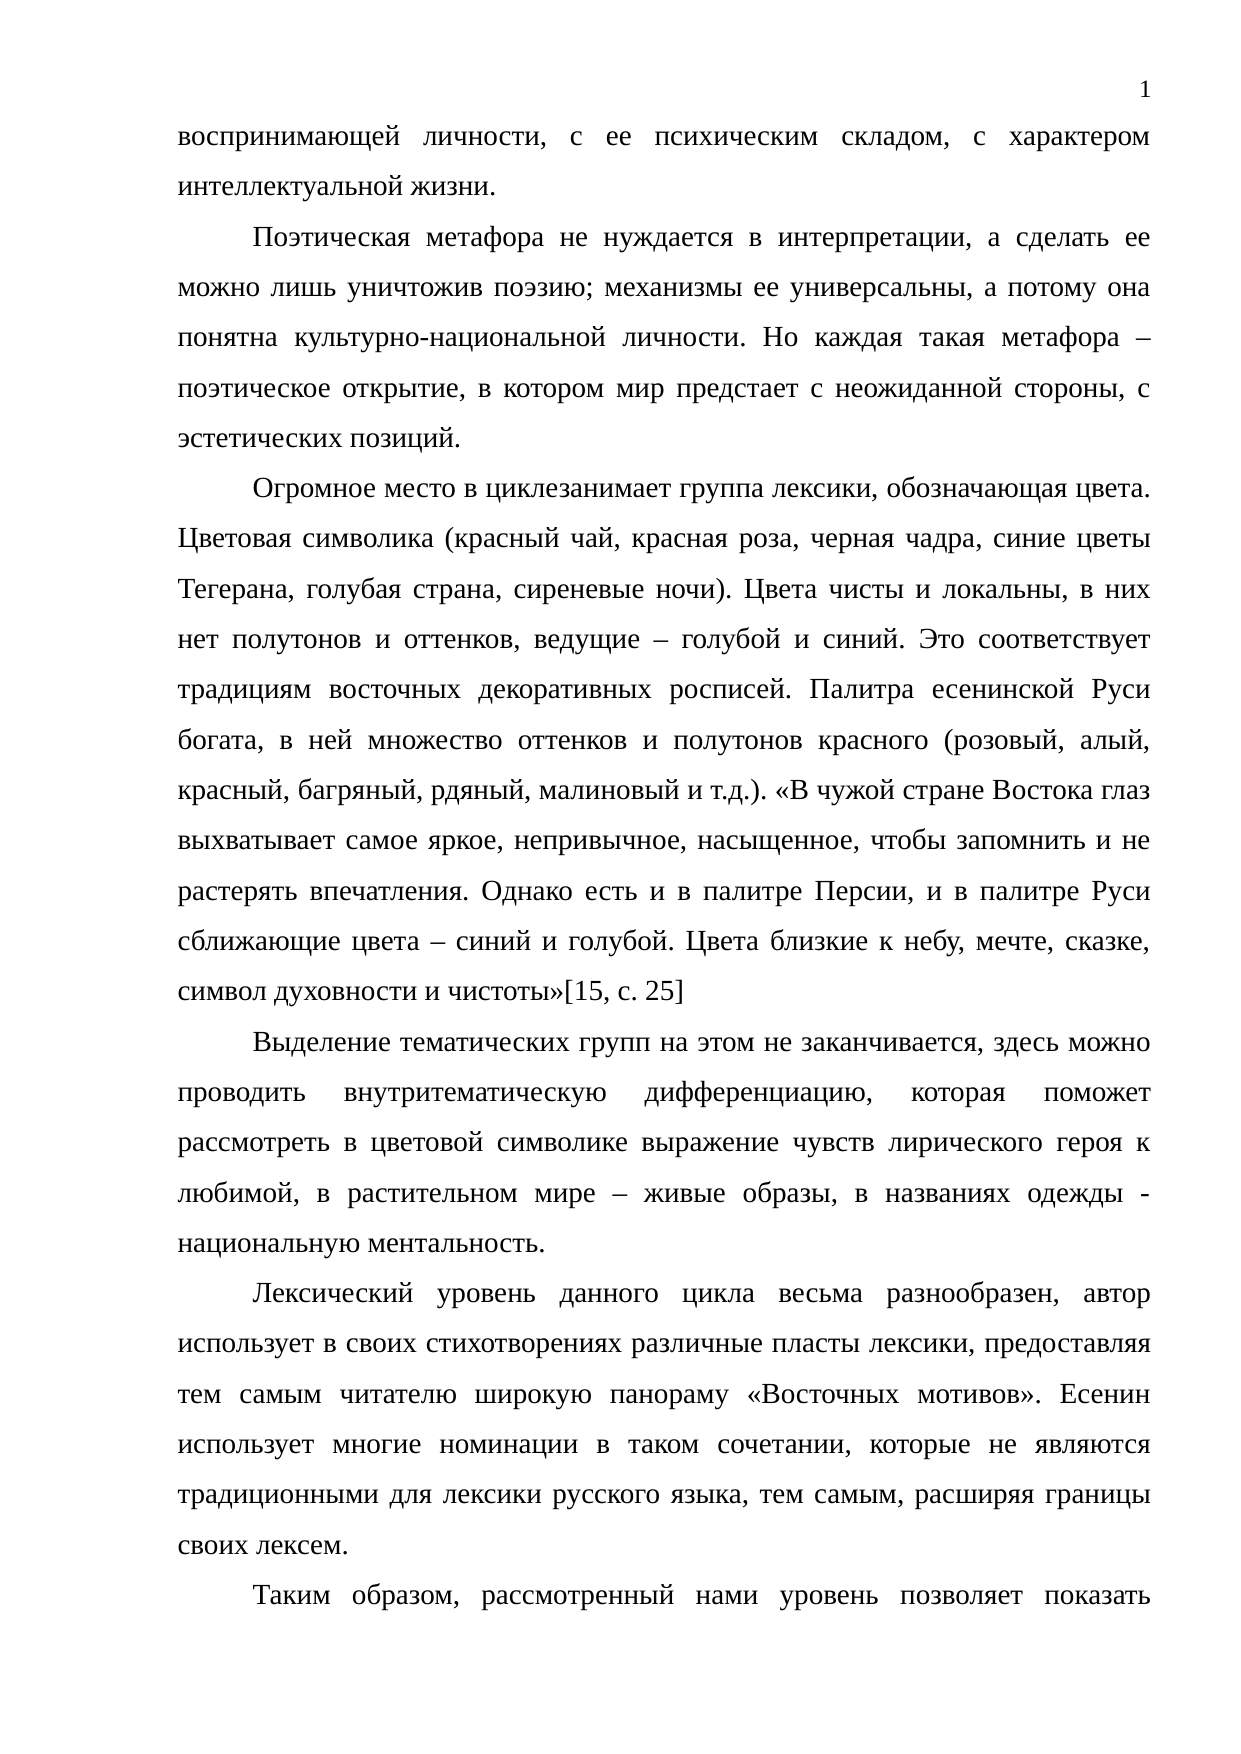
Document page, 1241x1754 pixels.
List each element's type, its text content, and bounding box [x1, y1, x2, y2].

text Огромное место в циклезанимает группа лексики, обозначающая цвета. Цветовая символика (красный чай, красная роза, черная чадра, синие цветы Тегерана, голубая страна, сиреневые ночи). Цвета чисты и локальны, в них нет полутонов и оттенков, ведущие – голубой и синий. Это соответствует традициям восточных декоративных росписей. Палитра есенинской Руси богата, в ней множество оттенков и полутонов красного (розовый, алый, красный, багряный, рдяный, малиновый и т.д.). «В чужой стране Востока глаз выхватывает самое яркое, непривычное, насыщенное, чтобы запомнить и не растерять впечатления. Однако есть и в палитре Персии, и в палитре Руси сближающие цвета – синий и голубой. Цвета близкие к небу, мечте, сказке, символ духовности и чистоты»[15, c. 25] [177, 470, 1152, 1007]
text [177, 1577, 1152, 1611]
text Выделение тематических групп на этом не заканчивается, здесь можно проводить внутритематическую дифференциацию, которая поможет рассмотреть в цветовой символике выражение чувств лирического героя к любимой, в растительном мире – живые образы, в названиях одежды - национальную ментальность. [177, 1024, 1152, 1258]
text Лексический уровень данного цикла весьма разнообразен, автор использует в своих стихотворениях различные пласты лексики, предоставляя тем самым читателю широкую панораму «Восточных мотивов». Есенин использует многие номинации в таком сочетании, которые не являются традиционными для лексики русского языка, тем самым, расширяя границы своих лексем. [177, 1275, 1152, 1560]
text Поэтическая метафора не нуждается в интерпретации, а сделать ее можно лишь уничтожив поэзию; механизмы ее универсальны, а потому она понятна культурно-национальной личности. Но каждая такая метафора – поэтическое открытие, в котором мир предстает с неожиданной стороны, с эстетических позиций. [177, 219, 1152, 453]
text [177, 118, 1152, 202]
